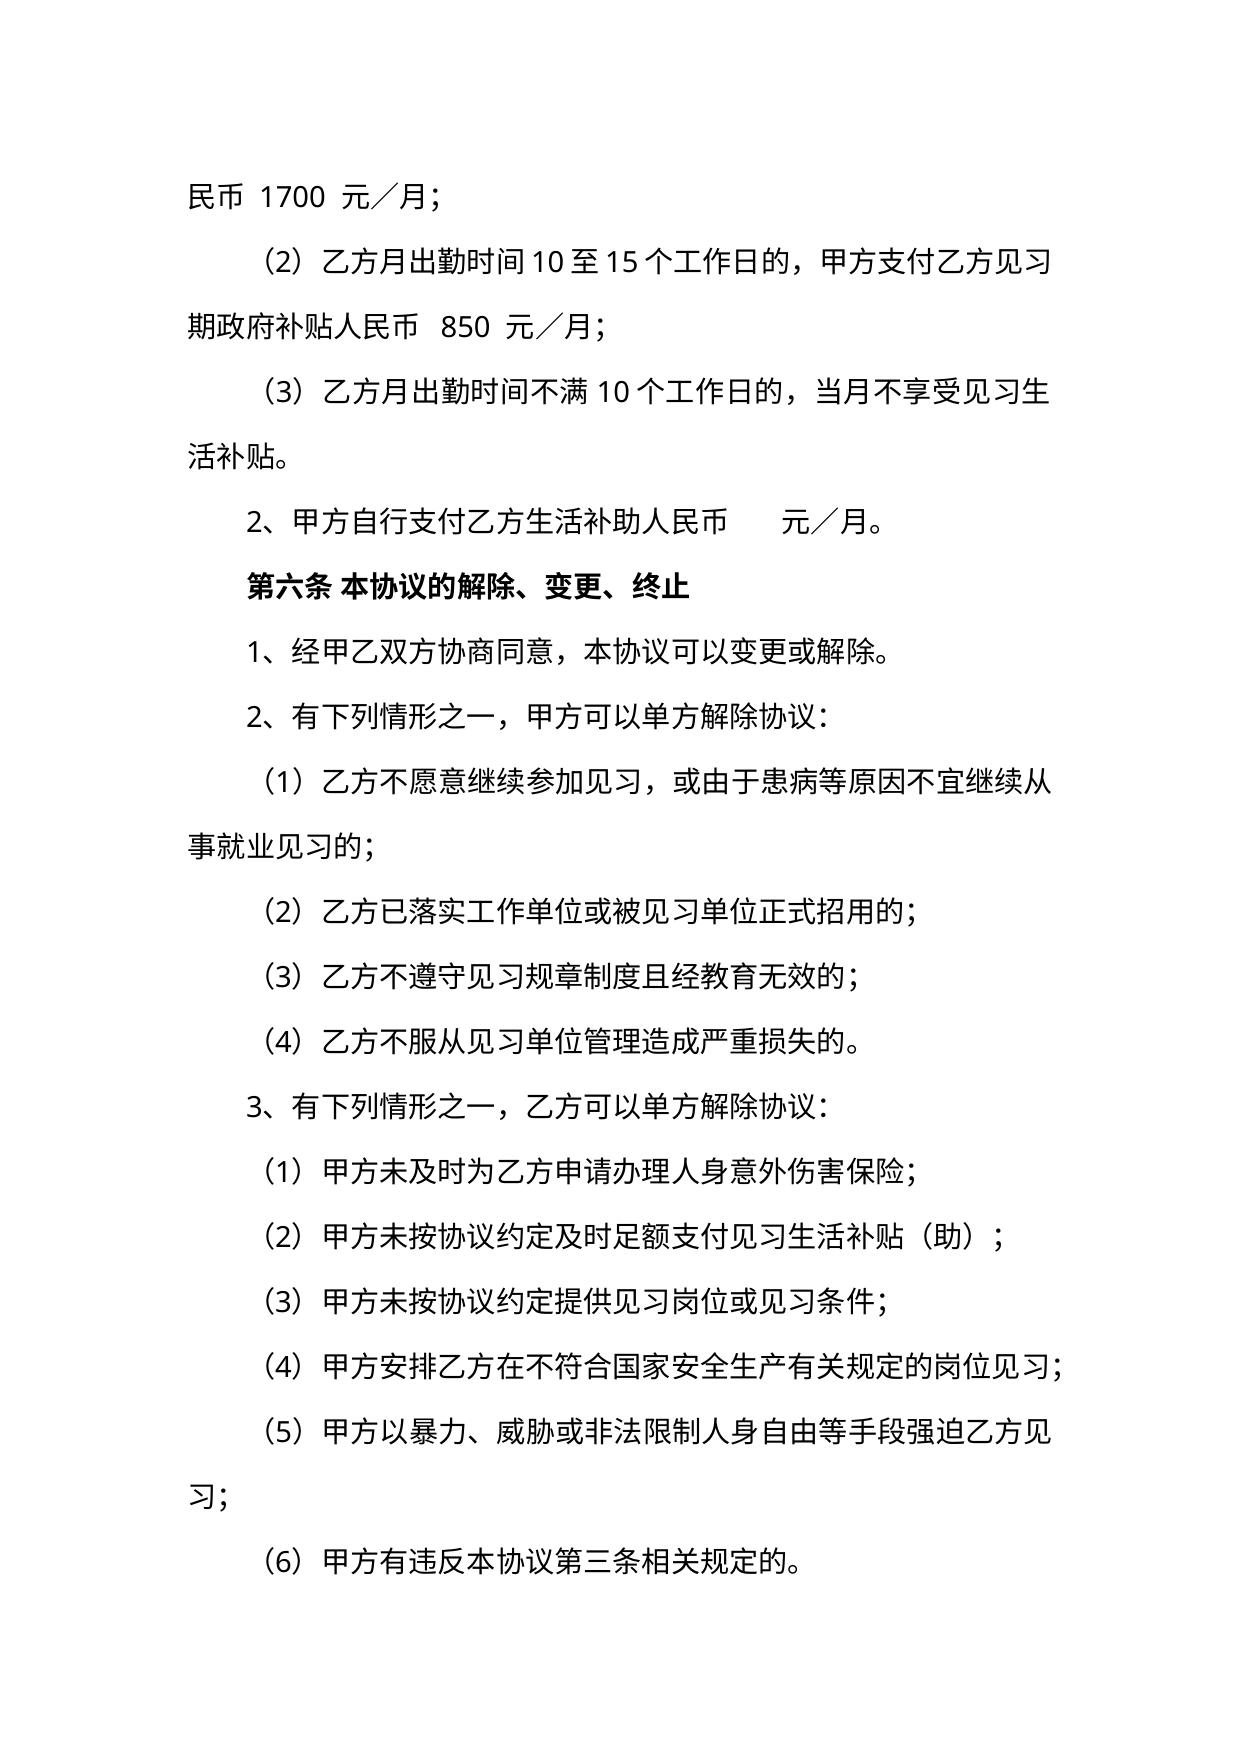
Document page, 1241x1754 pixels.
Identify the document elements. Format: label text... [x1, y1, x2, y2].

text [187, 162, 1053, 227]
text （5）甲方以暴力、威胁或非法限制人身自由等手段强迫乙方见习； [187, 1397, 1053, 1527]
text （2）乙方已落实工作单位或被见习单位正式招用的； [187, 877, 1053, 942]
text 2、甲方自行支付乙方生活补助人民币 元／月。 [187, 487, 1053, 552]
text （2）乙方月出勤时间10至15个工作日的，甲方支付乙方见习期政府补贴人民币 850 元／月； [187, 227, 1053, 357]
text （1）甲方未及时为乙方申请办理人身意外伤害保险； [187, 1137, 1053, 1202]
text 2、有下列情形之一，甲方可以单方解除协议： [187, 682, 1053, 747]
text （3）乙方不遵守见习规章制度且经教育无效的； [187, 942, 1053, 1007]
text （3）乙方月出勤时间不满10个工作日的，当月不享受见习生活补贴。 [187, 357, 1053, 487]
text 1、经甲乙双方协商同意，本协议可以变更或解除。 [187, 617, 1053, 682]
text （6）甲方有违反本协议第三条相关规定的。 [187, 1527, 1053, 1592]
text （4）甲方安排乙方在不符合国家安全生产有关规定的岗位见习； [187, 1332, 1053, 1397]
text 第六条 本协议的解除、变更、终止 [187, 552, 1053, 617]
text 3、有下列情形之一，乙方可以单方解除协议： [187, 1072, 1053, 1137]
text （4）乙方不服从见习单位管理造成严重损失的。 [187, 1007, 1053, 1072]
text （3）甲方未按协议约定提供见习岗位或见习条件； [187, 1267, 1053, 1332]
text （2）甲方未按协议约定及时足额支付见习生活补贴（助）； [187, 1202, 1053, 1267]
text （1）乙方不愿意继续参加见习，或由于患病等原因不宜继续从事就业见习的； [187, 747, 1053, 877]
